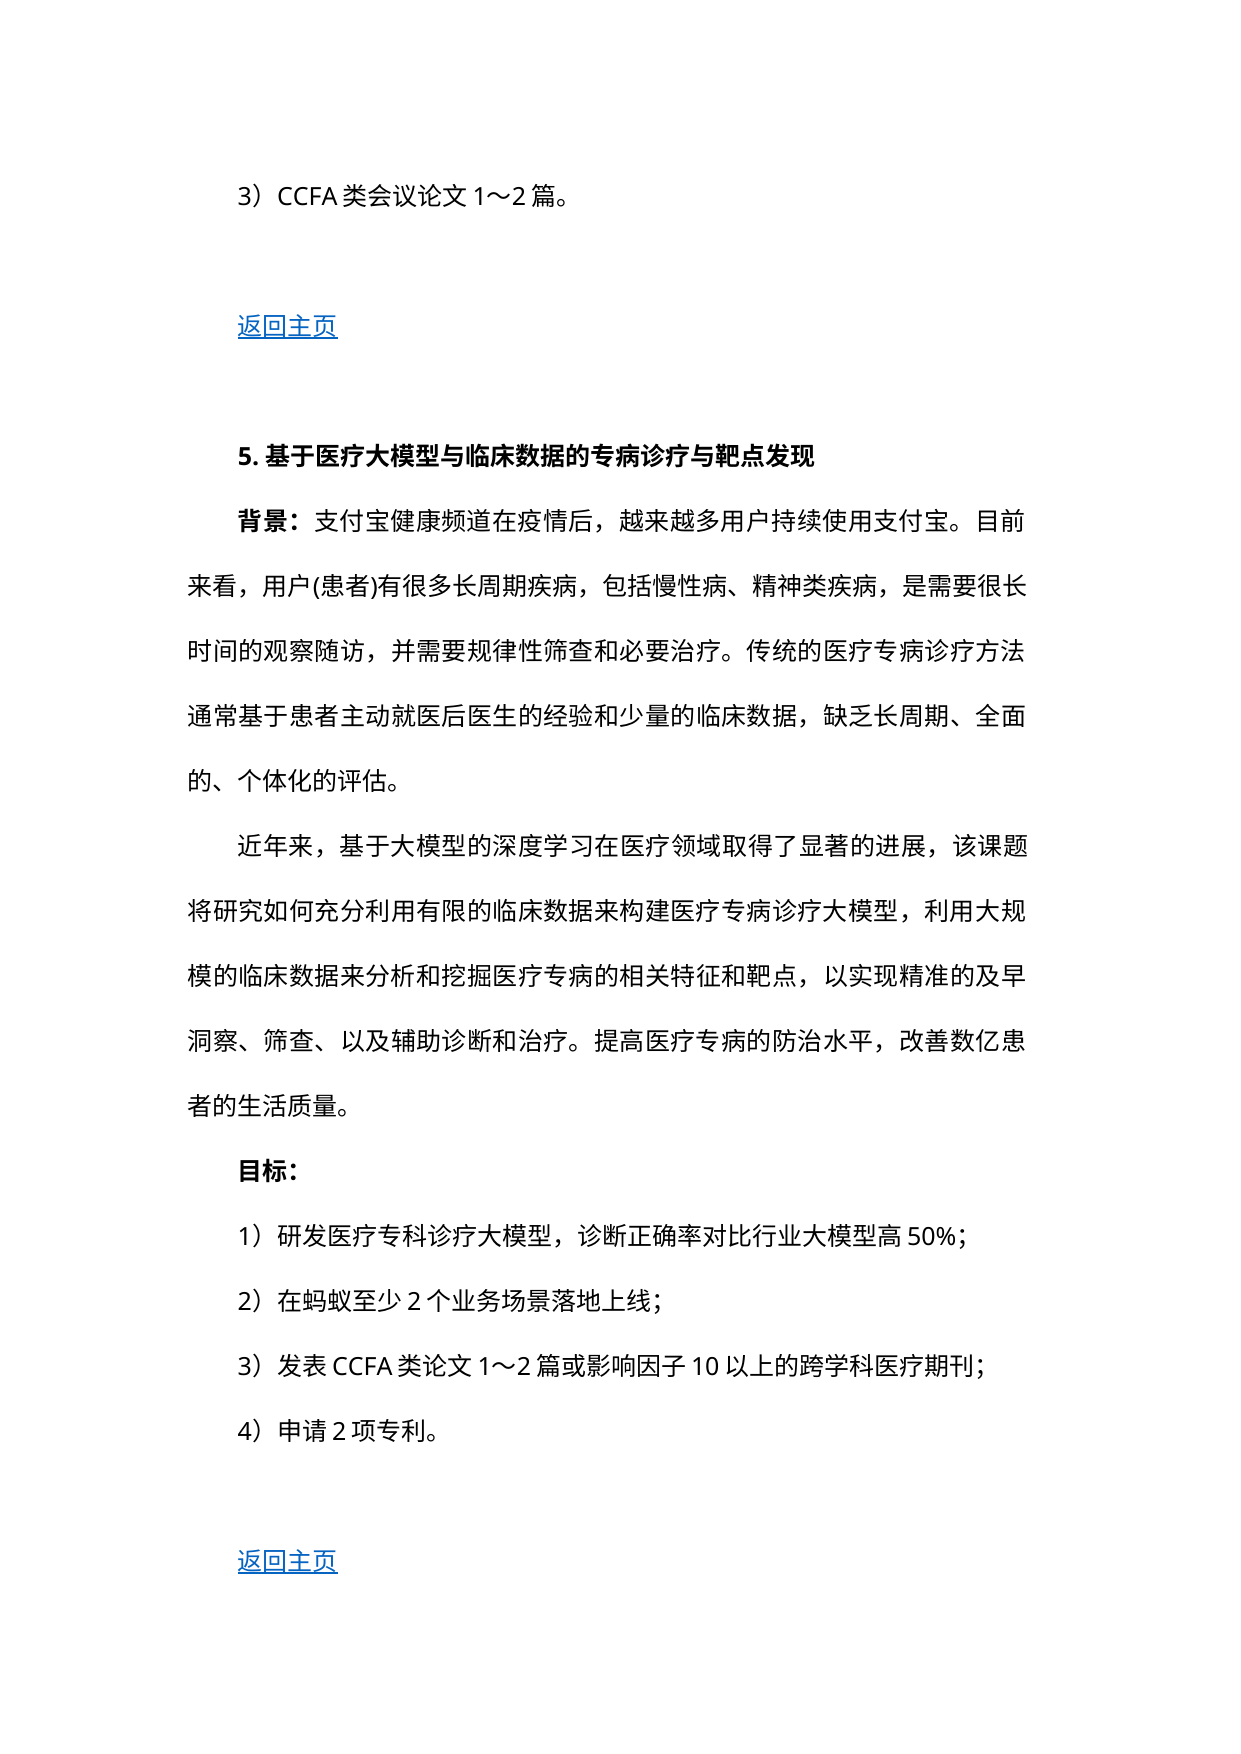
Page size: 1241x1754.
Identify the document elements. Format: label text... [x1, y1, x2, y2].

text 2）在蚂蚁至少2个业务场景落地上线； [187, 1267, 1028, 1332]
text 返回主页 [187, 292, 1028, 357]
text 1）研发医疗专科诊疗大模型，诊断正确率对比行业大模型高50%； [187, 1202, 1028, 1267]
text 目标： [187, 1137, 1028, 1202]
text 4）申请2项专利。 [187, 1397, 1028, 1462]
text 3）CCFA类会议论文1～2篇。 [187, 162, 1028, 227]
text 背景：支付宝健康频道在疫情后，越来越多用户持续使用支付宝。目前来看，用户(患者)有很多长周期疾病，包括慢性病、精神类疾病，是需要很长时间的观察随访，并需要规律性筛查和必要治疗。传统的医疗专病诊疗方法通常基于患者主动就医后医生的经验和少量的临床数据，缺乏长周期、全面的、个体化的评估。 [187, 487, 1028, 812]
text 近年来，基于大模型的深度学习在医疗领域取得了显著的进展，该课题将研究如何充分利用有限的临床数据来构建医疗专病诊疗大模型，利用大规模的临床数据来分析和挖掘医疗专病的相关特征和靶点，以实现精准的及早洞察、筛查、以及辅助诊断和治疗。提高医疗专病的防治水平，改善数亿患者的生活质量。 [187, 812, 1028, 1137]
text 3）发表CCFA类论文1～2篇或影响因子10以上的跨学科医疗期刊； [187, 1332, 1028, 1397]
text 5. 基于医疗大模型与临床数据的专病诊疗与靶点发现 [187, 422, 1028, 487]
text 返回主页 [187, 1527, 1028, 1592]
